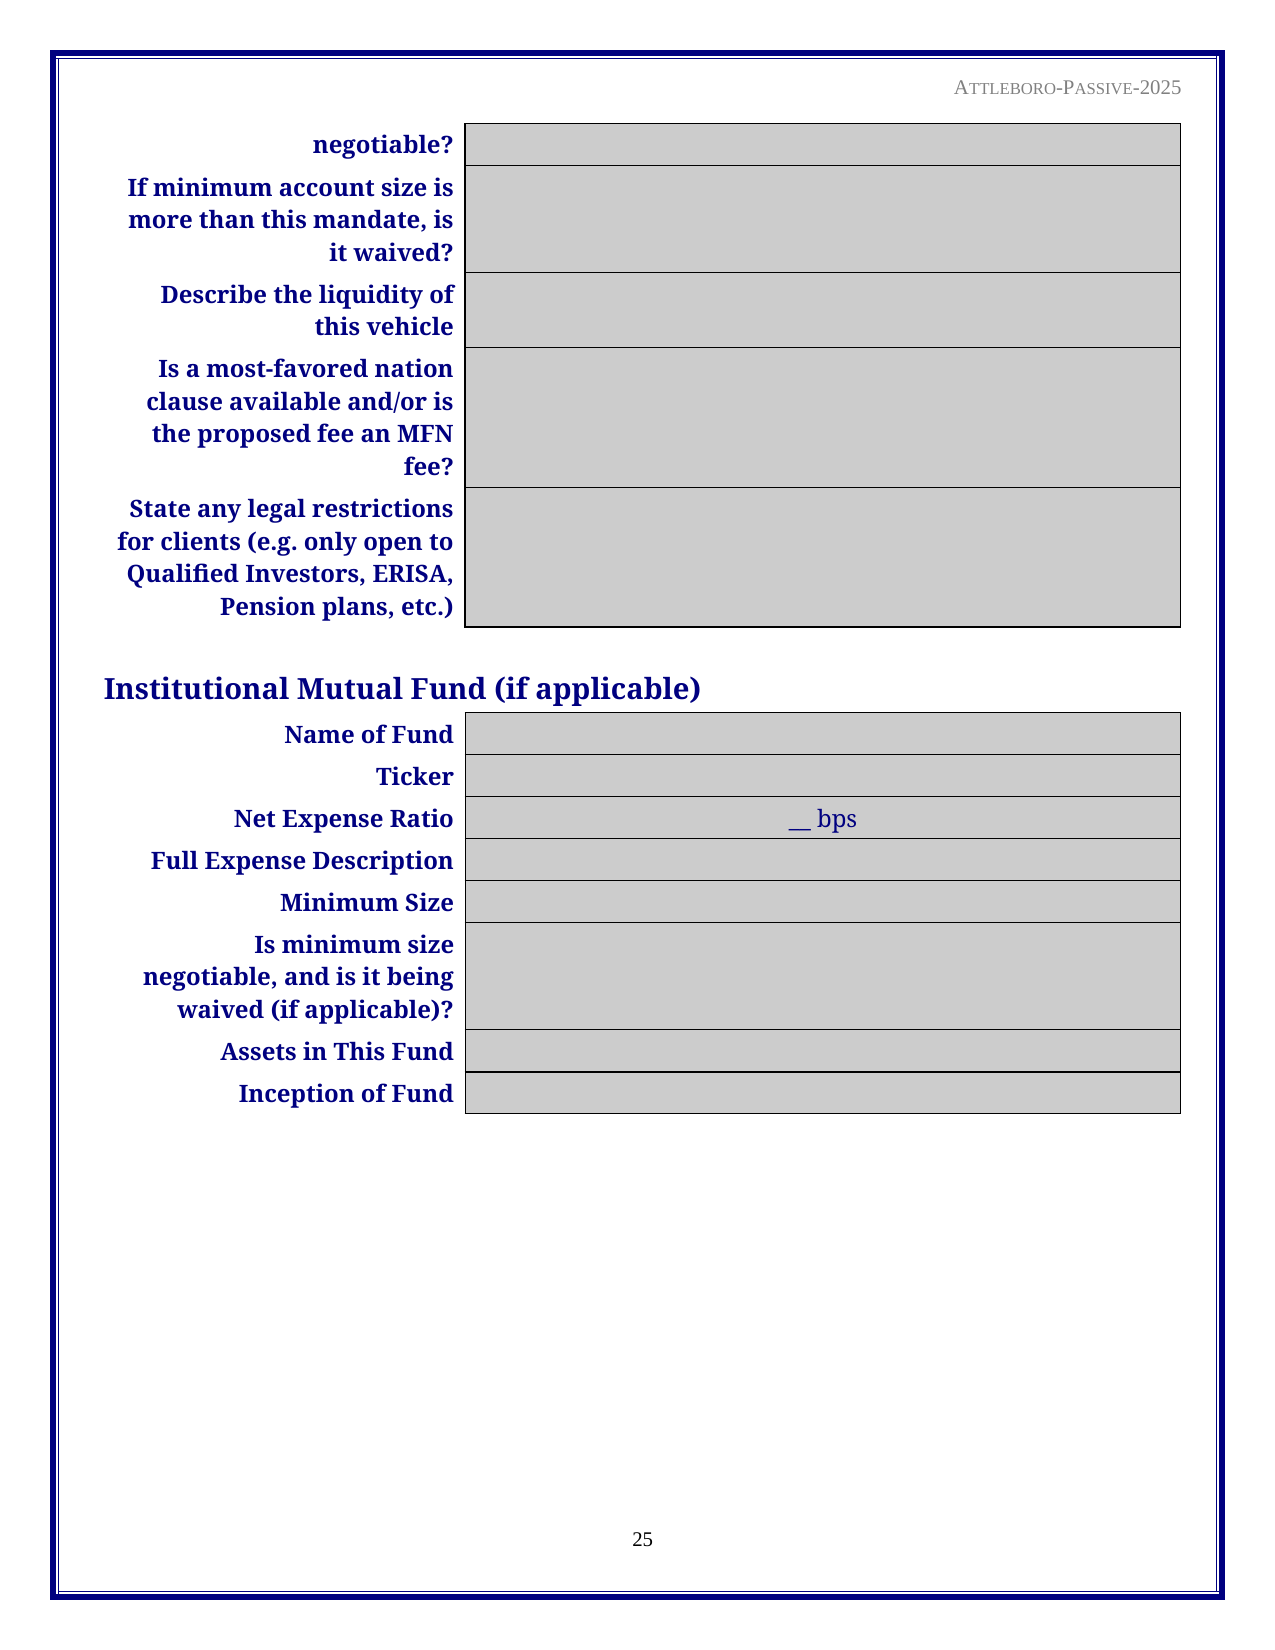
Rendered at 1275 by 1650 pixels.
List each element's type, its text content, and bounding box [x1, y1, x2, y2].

table_cell Is minimum size negotiable, and is it being waived (if applicable)? [104, 922, 465, 1029]
table_cell [466, 488, 1180, 626]
table_cell __ bps [466, 797, 1180, 838]
table_cell Full Expense Description [104, 838, 465, 880]
table_cell [466, 124, 1180, 165]
table_cell Assets in This Fund [104, 1029, 465, 1071]
table_cell [466, 1030, 1180, 1071]
table_cell [466, 273, 1180, 347]
table_cell [466, 755, 1180, 796]
table_cell Is a most-favored nation clause available and/or is the proposed fee an MFN fee? [104, 347, 464, 487]
table_cell [466, 881, 1180, 922]
table_cell [466, 1073, 1180, 1113]
table_cell Inception of Fund [104, 1071, 465, 1113]
table_cell Ticker [104, 754, 465, 796]
table_cell State any legal restrictions for clients (e.g. only open to Qualified Investors, ERISA, Pension plans, etc.) [104, 487, 464, 626]
table_cell [466, 166, 1180, 272]
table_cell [104, 123, 464, 165]
text Institutional Mutual Fund (if applicable) [103, 668, 1181, 708]
table_cell [466, 348, 1180, 487]
table_cell Minimum Size [104, 880, 465, 922]
table_cell [466, 839, 1180, 880]
table_cell Describe the liquidity of this vehicle [104, 272, 464, 347]
table_header Name of Fund [104, 712, 465, 754]
table_cell If minimum account size is more than this mandate, is it waived? [104, 165, 464, 272]
table_cell Net Expense Ratio [104, 796, 465, 838]
table_cell [466, 923, 1180, 1029]
table_header [466, 713, 1180, 754]
